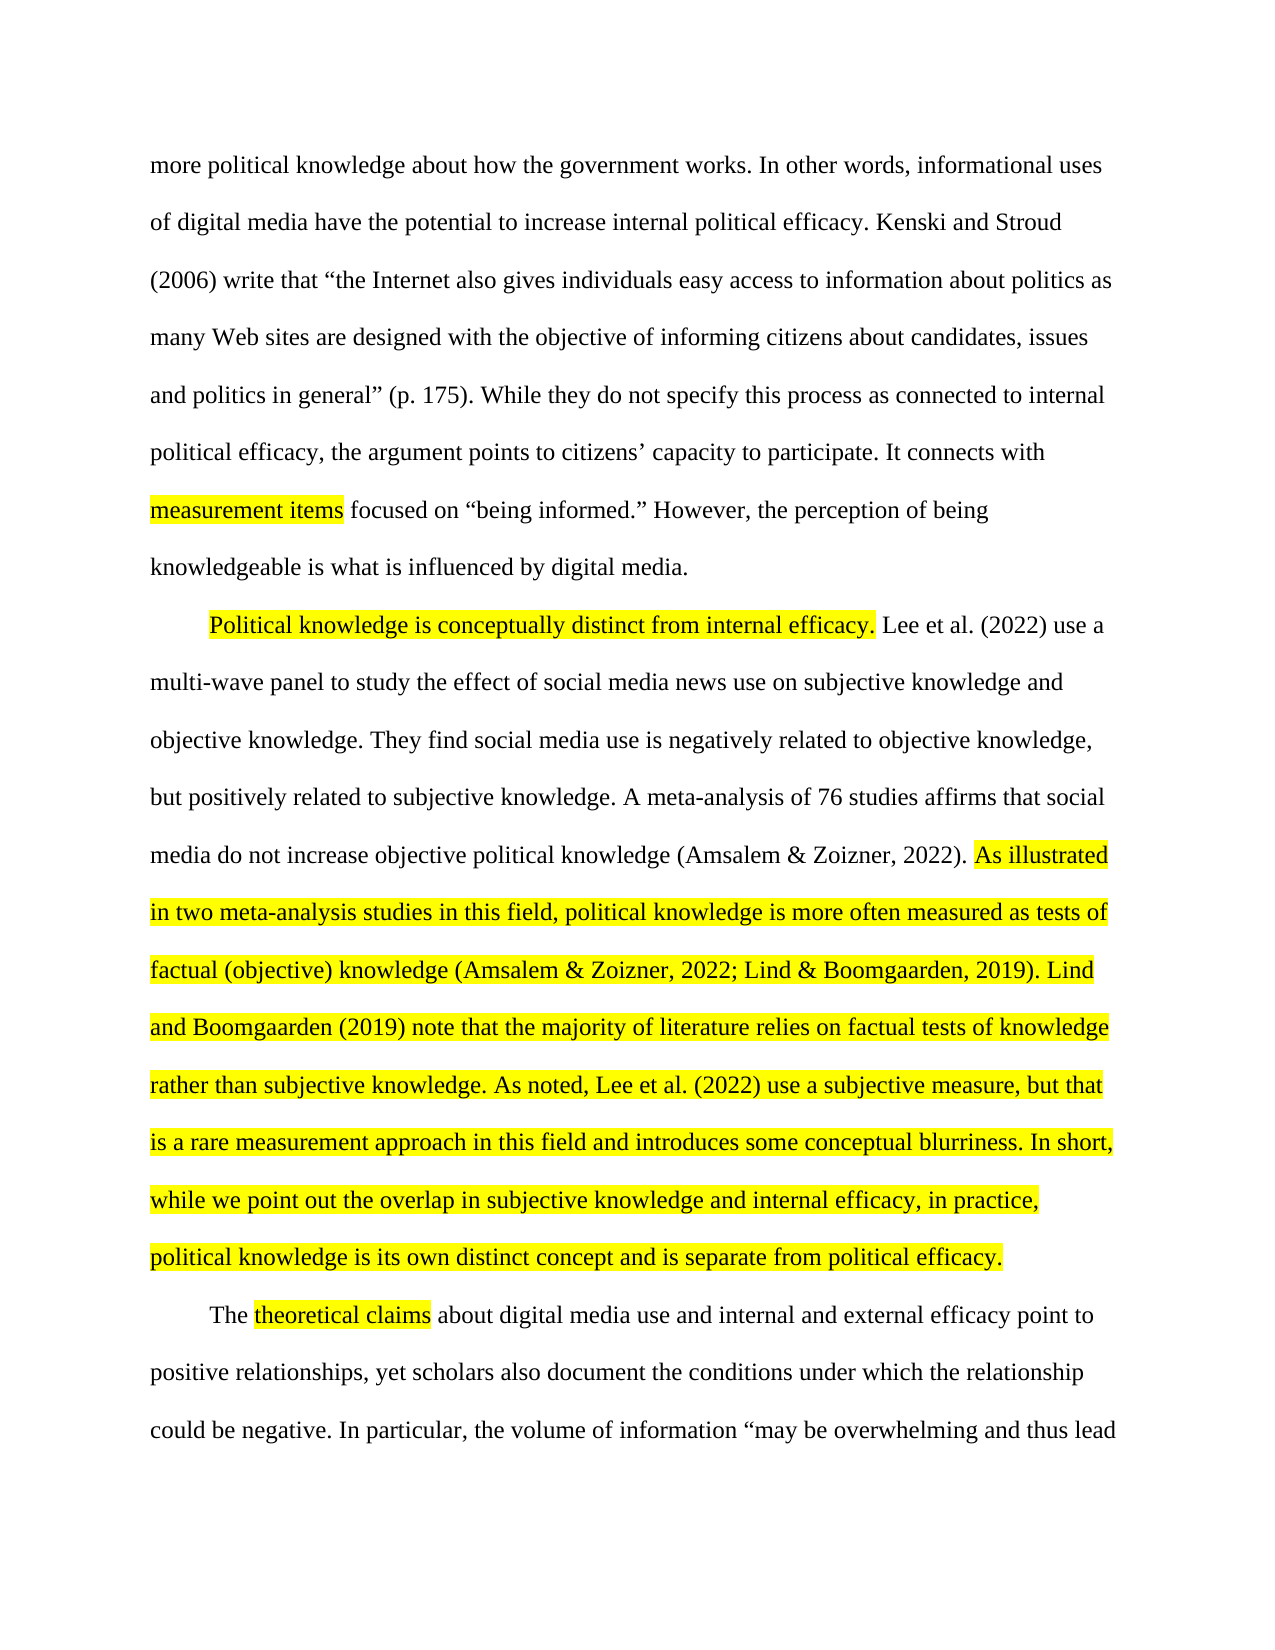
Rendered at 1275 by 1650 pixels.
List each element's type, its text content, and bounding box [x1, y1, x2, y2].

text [150, 150, 1125, 581]
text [150, 1300, 1125, 1444]
text Political knowledge is conceptually distinct from internal efficacy. Lee et al. (2022) use a multi-wave panel to study the effect of social media news use on subjective knowledge and objective knowledge. They find social media use is negatively related to objective knowledge, but positively related to subjective knowledge. A meta-analysis of 76 studies affirms that social media do not increase objective political knowledge (Amsalem & Zoizner, 2022). As illustrated in two meta-analysis studies in this field, political knowledge is more often measured as tests of factual (objective) knowledge (Amsalem & Zoizner, 2022; Lind & Boomgaarden, 2019). Lind and Boomgaarden (2019) note that the majority of literature relies on factual tests of knowledge rather than subjective knowledge. As noted, Lee et al. (2022) use a subjective measure, but that is a rare measurement approach in this field and introduces some conceptual blurriness. In short, while we point out the overlap in subjective knowledge and internal efficacy, in practice, political knowledge is its own distinct concept and is separate from political efficacy. [150, 610, 1125, 1271]
